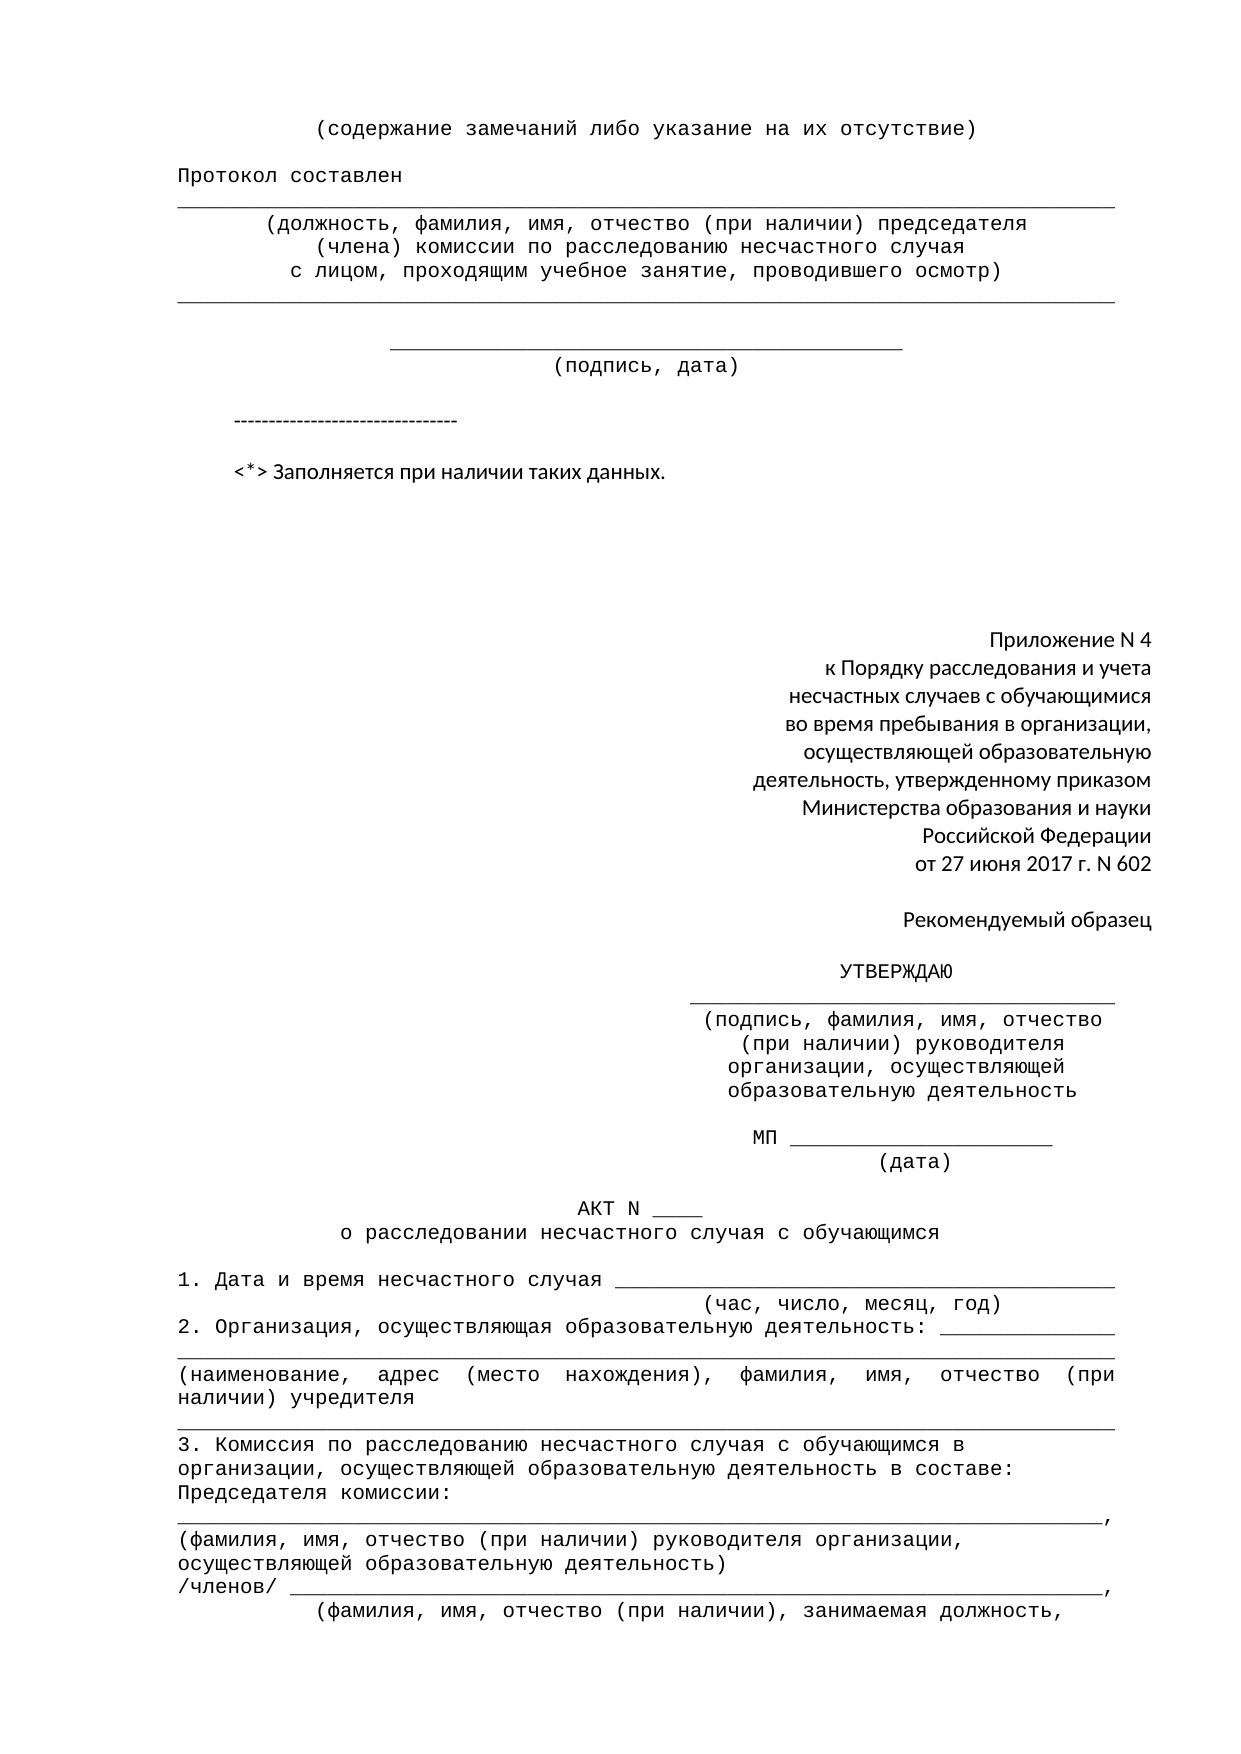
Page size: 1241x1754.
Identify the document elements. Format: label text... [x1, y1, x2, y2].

text (час, число, месяц, год) [177, 1293, 1152, 1316]
text АКТ N ____ [177, 1198, 1152, 1222]
text __________________________________ [177, 985, 1152, 1009]
text (фамилия, имя, отчество (при наличии), занимаемая должность, [177, 1600, 1152, 1624]
text организации, осуществляющей образовательную деятельность в составе: [177, 1458, 1152, 1482]
text о расследовании несчастного случая с обучающимся [177, 1222, 1152, 1245]
text (должность, фамилия, имя, отчество (при наличии) председателя [177, 213, 1152, 236]
text (подпись, фамилия, имя, отчество [177, 1009, 1152, 1032]
text <*> Заполняется при наличии таких данных. [177, 457, 1152, 485]
text МП _____________________ [177, 1127, 1152, 1151]
text Министерства образования и науки [177, 793, 1152, 821]
text ___________________________________________________________________________ [177, 284, 1152, 307]
text наличии) учредителя [177, 1387, 1152, 1411]
text _________________________________________ [177, 331, 1152, 354]
text от 27 июня 2017 г. N 602 [177, 849, 1152, 877]
text (содержание замечаний либо указание на их отсутствие) [177, 118, 1152, 142]
text деятельность, утвержденному приказом [177, 765, 1152, 793]
text __________________________________________________________________________, [177, 1505, 1152, 1529]
text (фамилия, имя, отчество (при наличии) руководителя организации, [177, 1529, 1152, 1553]
text ___________________________________________________________________________ [177, 1411, 1152, 1434]
text Председателя комиссии: [177, 1482, 1152, 1505]
text (подпись, дата) [177, 354, 1152, 378]
text ___________________________________________________________________________ [177, 1340, 1152, 1363]
text во время пребывания в организации, [177, 709, 1152, 737]
text Российской Федерации [177, 821, 1152, 849]
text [177, 189, 1152, 213]
text -------------------------------- [177, 406, 1152, 434]
text осуществляющей образовательную [177, 737, 1152, 765]
text 3. Комиссия по расследованию несчастного случая с обучающимся в [177, 1434, 1152, 1458]
text несчастных случаев с обучающимися [177, 681, 1152, 709]
text Протокол составлен [177, 165, 1152, 189]
text /членов/ _________________________________________________________________, [177, 1576, 1152, 1600]
text Рекомендуемый образец [177, 906, 1152, 933]
text организации, осуществляющей [177, 1056, 1152, 1080]
text 1. Дата и время несчастного случая ________________________________________ [177, 1269, 1152, 1293]
text с лицом, проходящим учебное занятие, проводившего осмотр) [177, 260, 1152, 284]
text к Порядку расследования и учета [177, 653, 1152, 681]
text образовательную деятельность [177, 1080, 1152, 1103]
text осуществляющей образовательную деятельность) [177, 1553, 1152, 1576]
text (члена) комиссии по расследованию несчастного случая [177, 236, 1152, 260]
text (наименование, адрес (место нахождения), фамилия, имя, отчество (при [177, 1363, 1152, 1387]
text УТВЕРЖДАЮ [177, 962, 1152, 985]
text Приложение N 4 [177, 625, 1152, 653]
text 2. Организация, осуществляющая образовательную деятельность: ______________ [177, 1316, 1152, 1340]
text (дата) [177, 1151, 1152, 1174]
text (при наличии) руководителя [177, 1032, 1152, 1056]
